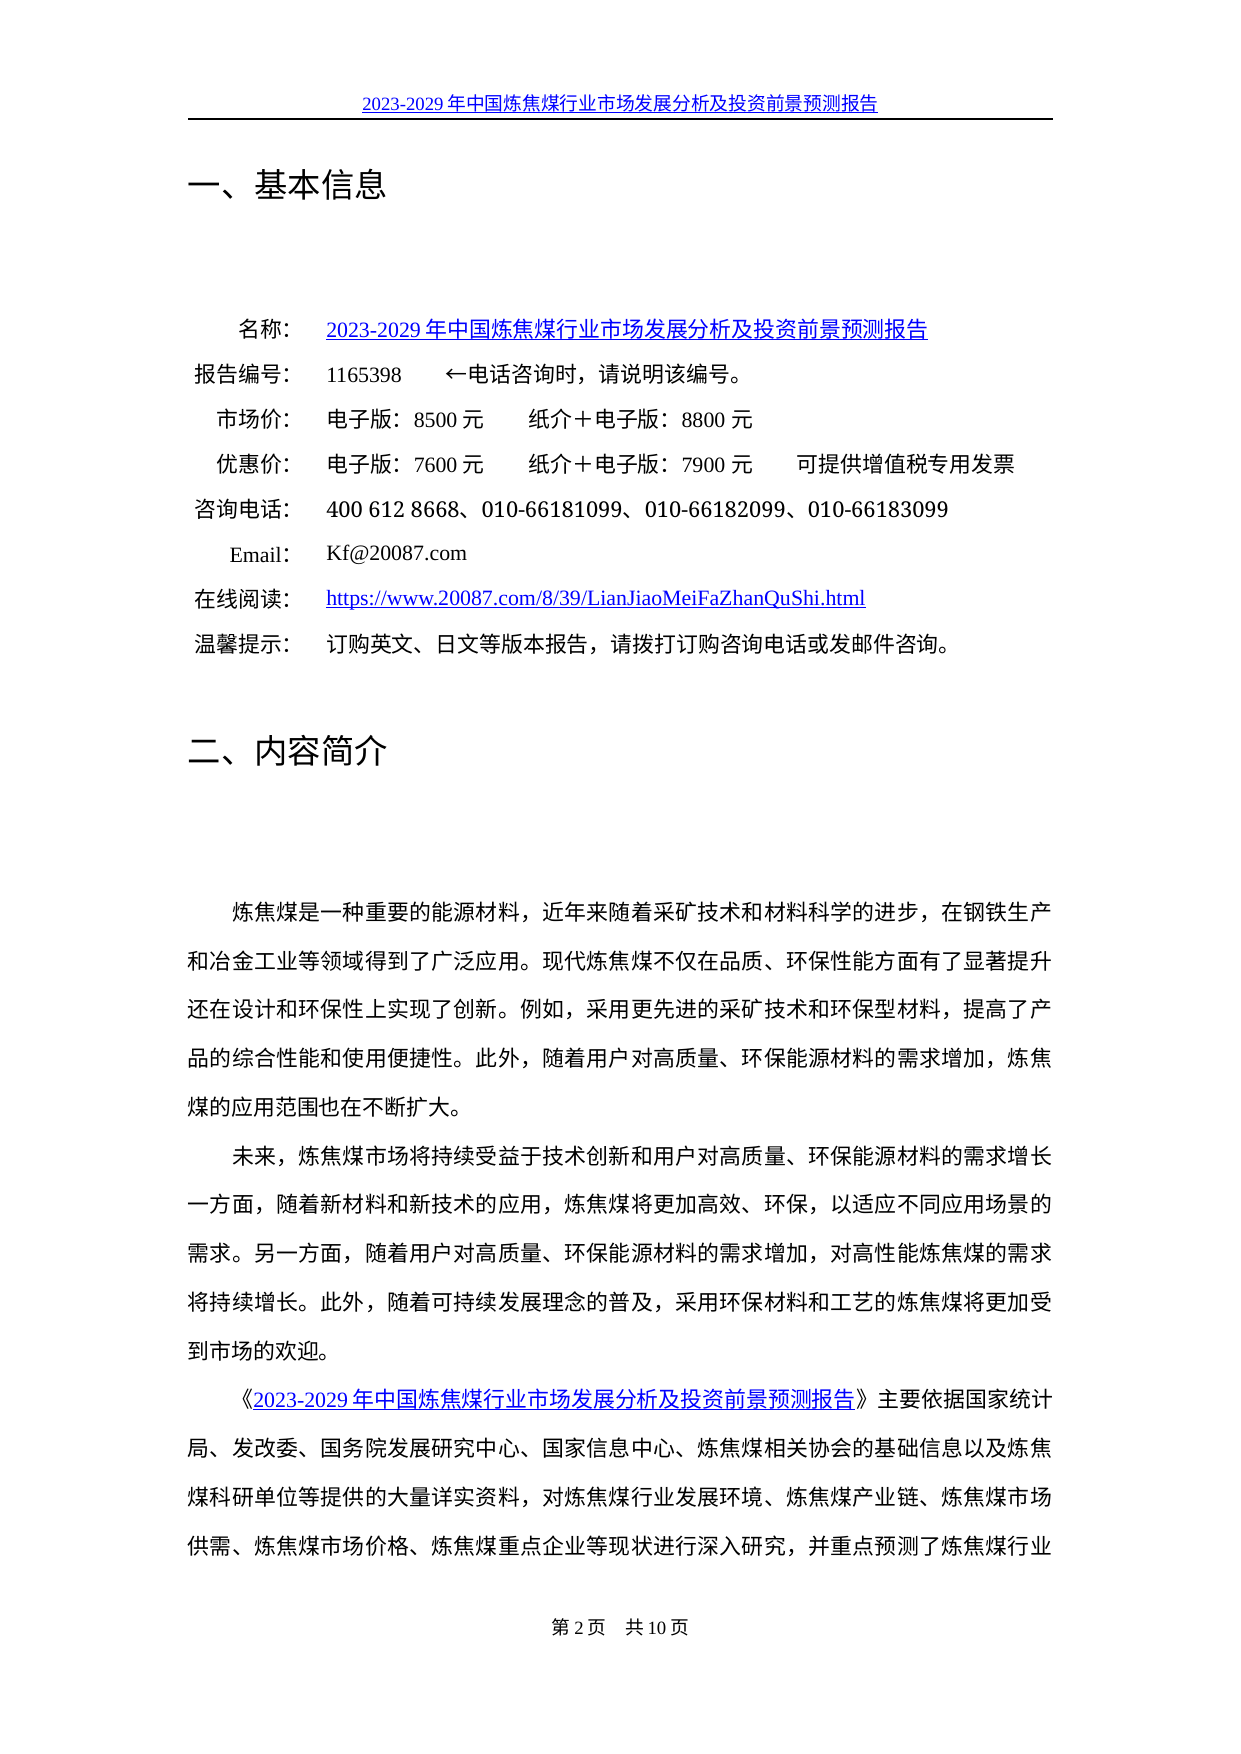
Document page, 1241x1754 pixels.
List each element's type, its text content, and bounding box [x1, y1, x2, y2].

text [187, 894, 1053, 1561]
title 二、内容简介 [187, 717, 1053, 782]
table_header 名称： [167, 312, 315, 357]
table_cell 电子版：8500 元 纸介＋电子版：8800 元 [315, 402, 1073, 447]
table_cell 温馨提示： [167, 627, 315, 672]
table_cell 1165398 ←电话咨询时，请说明该编号。 [315, 357, 1073, 402]
table_cell 400 612 8668、010-66181099、010-66182099、010-66183099 [315, 492, 1073, 537]
table_cell 电子版：7600 元 纸介＋电子版：7900 元 可提供增值税专用发票 [315, 447, 1073, 492]
table_cell [315, 582, 1073, 627]
table_cell Email： [167, 537, 315, 582]
table_cell 报告编号： [167, 357, 315, 402]
table_cell 在线阅读： [167, 582, 315, 627]
table_cell 优惠价： [167, 447, 315, 492]
table_cell Kf@20087.com [315, 537, 1073, 582]
table_cell 咨询电话： [167, 492, 315, 537]
table_header 2023-2029年中国炼焦煤行业市场发展分析及投资前景预测报告 [315, 312, 1073, 357]
table_cell 市场价： [167, 402, 315, 447]
table_cell 订购英文、日文等版本报告，请拨打订购咨询电话或发邮件咨询。 [315, 627, 1073, 672]
title 一、基本信息 [187, 150, 1053, 215]
